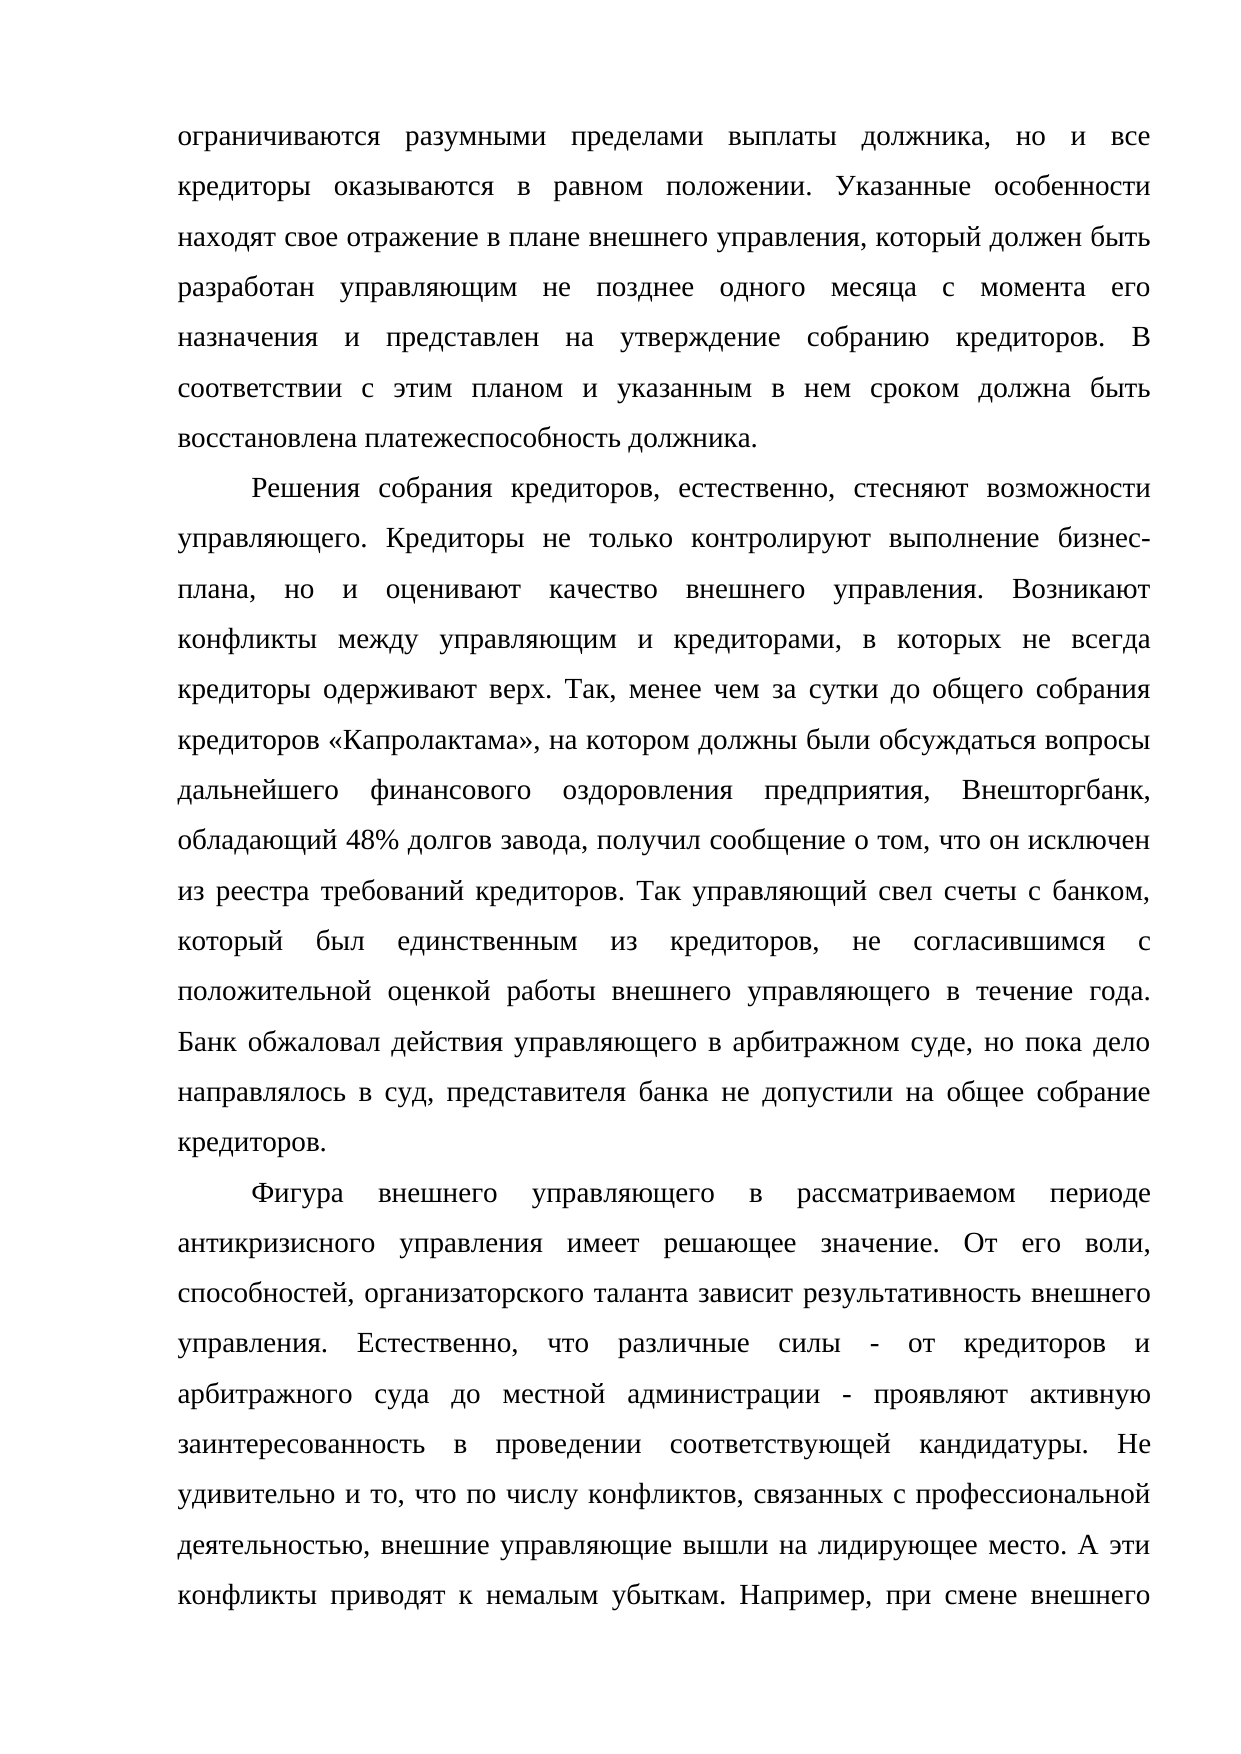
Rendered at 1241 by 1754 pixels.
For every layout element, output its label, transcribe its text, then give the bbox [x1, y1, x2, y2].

text Решения собрания кредиторов, естественно, стесняют возможности управляющего. Кредиторы не только контролируют выполнение бизнес-плана, но и оценивают качество внешнего управления. Возникают конфликты между управляющим и кредиторами, в которых не всегда кредиторы одерживают верх. Так, менее чем за сутки до общего собрания кредиторов «Капролактама», на котором должны были обсуждаться вопросы дальнейшего финансового оздоровления предприятия, Внешторгбанк, обладающий 48% долгов завода, получил сообщение о том, что он исключен из реестра требований кредиторов. Так управляющий свел счеты с банком, который был единственным из кредиторов, не согласившимся с положительной оценкой работы внешнего управляющего в течение года. Банк обжаловал действия управляющего в арбитражном суде, но пока дело направлялось в суд, представителя банка не допустили на общее собрание кредиторов. [177, 470, 1152, 1158]
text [177, 1175, 1152, 1611]
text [177, 118, 1152, 453]
